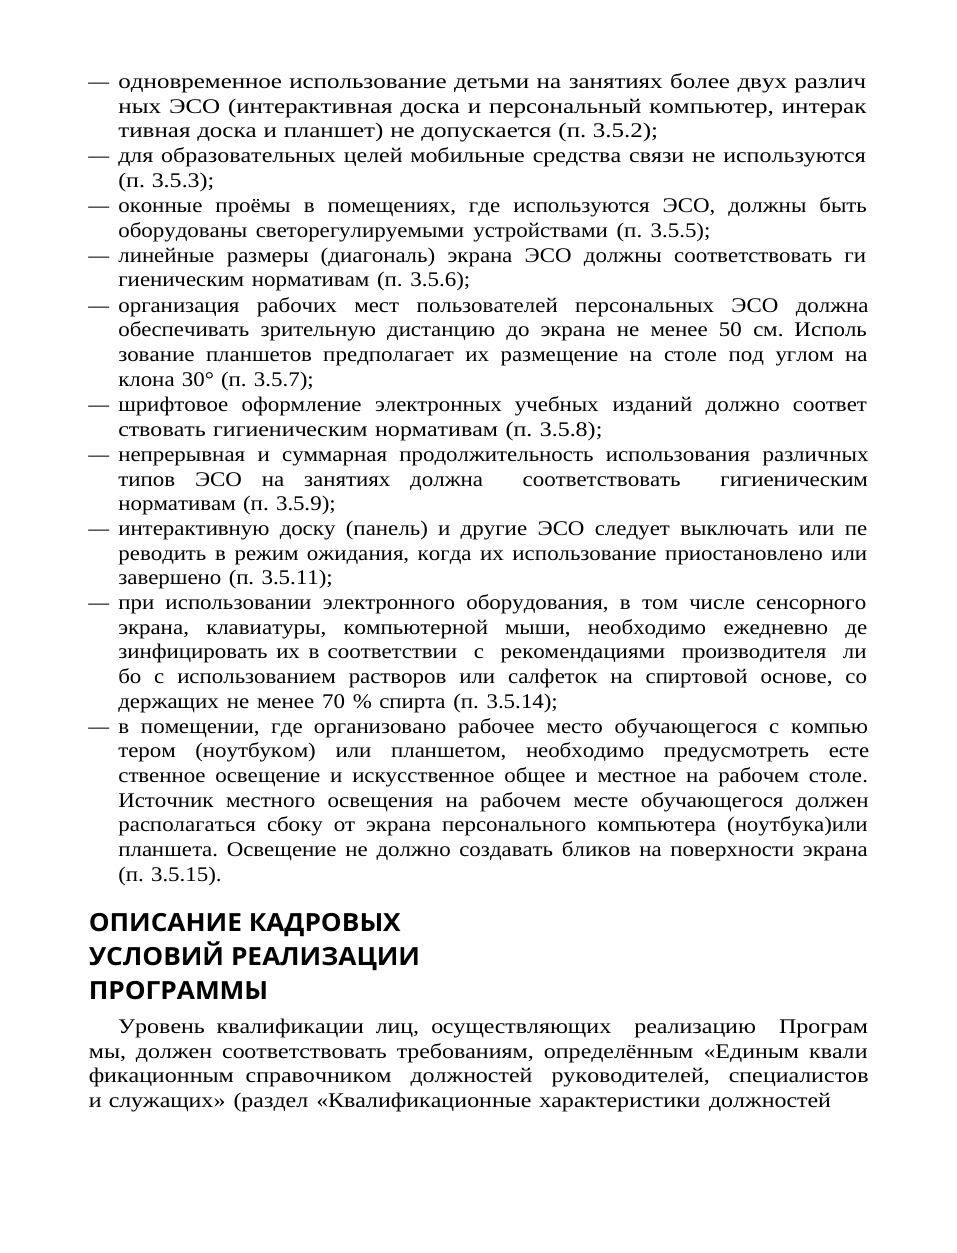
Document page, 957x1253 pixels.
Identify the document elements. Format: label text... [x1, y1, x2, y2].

list в помещении, где организовано рабочее место обучающегося с компью­ тером (ноутбуком) или планшетом, необходимо предусмотреть есте­ ственное освещение и искусственное общее и местное на рабочем столе. Источник местного освещения на рабочем месте обучающегося должен располагаться сбоку от экрана персонального компьютера (ноутбука)или планшета. Освещение не должно создавать бликов на поверхности экрана (п. 3.5.15). [88, 713, 869, 886]
text Уровень квалификации лиц, осуществляющих реализацию Програм­ мы, должен соответствовать требованиям, определённым «Единым квали­ фикационным справочником должностей руководителей, специалистов и служащих» (раздел «Квалификационные характеристики должностей [88, 1014, 869, 1112]
subtitle ОПИСАНИЕ КАДРОВЫХ УСЛОВИЙ РЕАЛИЗАЦИИ ПРОГРАММЫ [88, 905, 506, 1007]
list шрифтовое оформление электронных учебных изданий должно соответ­ ствовать гигиеническим нормативам (п. 3.5.8); [88, 391, 867, 441]
list линейные размеры (диагональ) экрана ЭСО должны соответствовать ги­ гиеническим нормативам (п. 3.5.6); [88, 243, 867, 291]
list при использовании электронного оборудования, в том числе сенсорного экрана, клавиатуры, компьютерной мыши, необходимо ежедневно де­ зинфицировать их в соответствии с рекомендациями производителя ли­ бо с использованием растворов или салфеток на спиртовой основе, со­ держащих не менее 70 % спирта (п. 3.5.14); [88, 590, 867, 713]
list для образовательных целей мобильные средства связи не используются (п. 3.5.3); [88, 143, 867, 192]
list непрерывная и суммарная продолжительность использования различ­ных типов ЭСО на занятиях должна соответствовать гигиеническим нормативам (п. 3.5.9); [88, 442, 868, 515]
list организация рабочих мест пользователей персональных ЭСО должна обеспечивать зрительную дистанцию до экрана не менее 50 см. Исполь­ зование планшетов предполагает их размещение на столе под углом на­ клона 30° (п. 3.5.7); [88, 293, 868, 391]
list одновременное использование детьми на занятиях более двух различ­ ных ЭСО (интерактивная доска и персональный компьютер, интерак­ тивная доска и планшет) не допускается (п. 3.5.2); [88, 69, 867, 142]
list интерактивную доску (панель) и другие ЭСО следует выключать или пе­ реводить в режим ожидания, когда их использование приостановлено или завершено (п. 3.5.11); [88, 516, 868, 589]
list оконные проёмы в помещениях, где используются ЭСО, должны быть оборудованы светорегулируемыми устройствами (п. 3.5.5); [88, 193, 867, 242]
